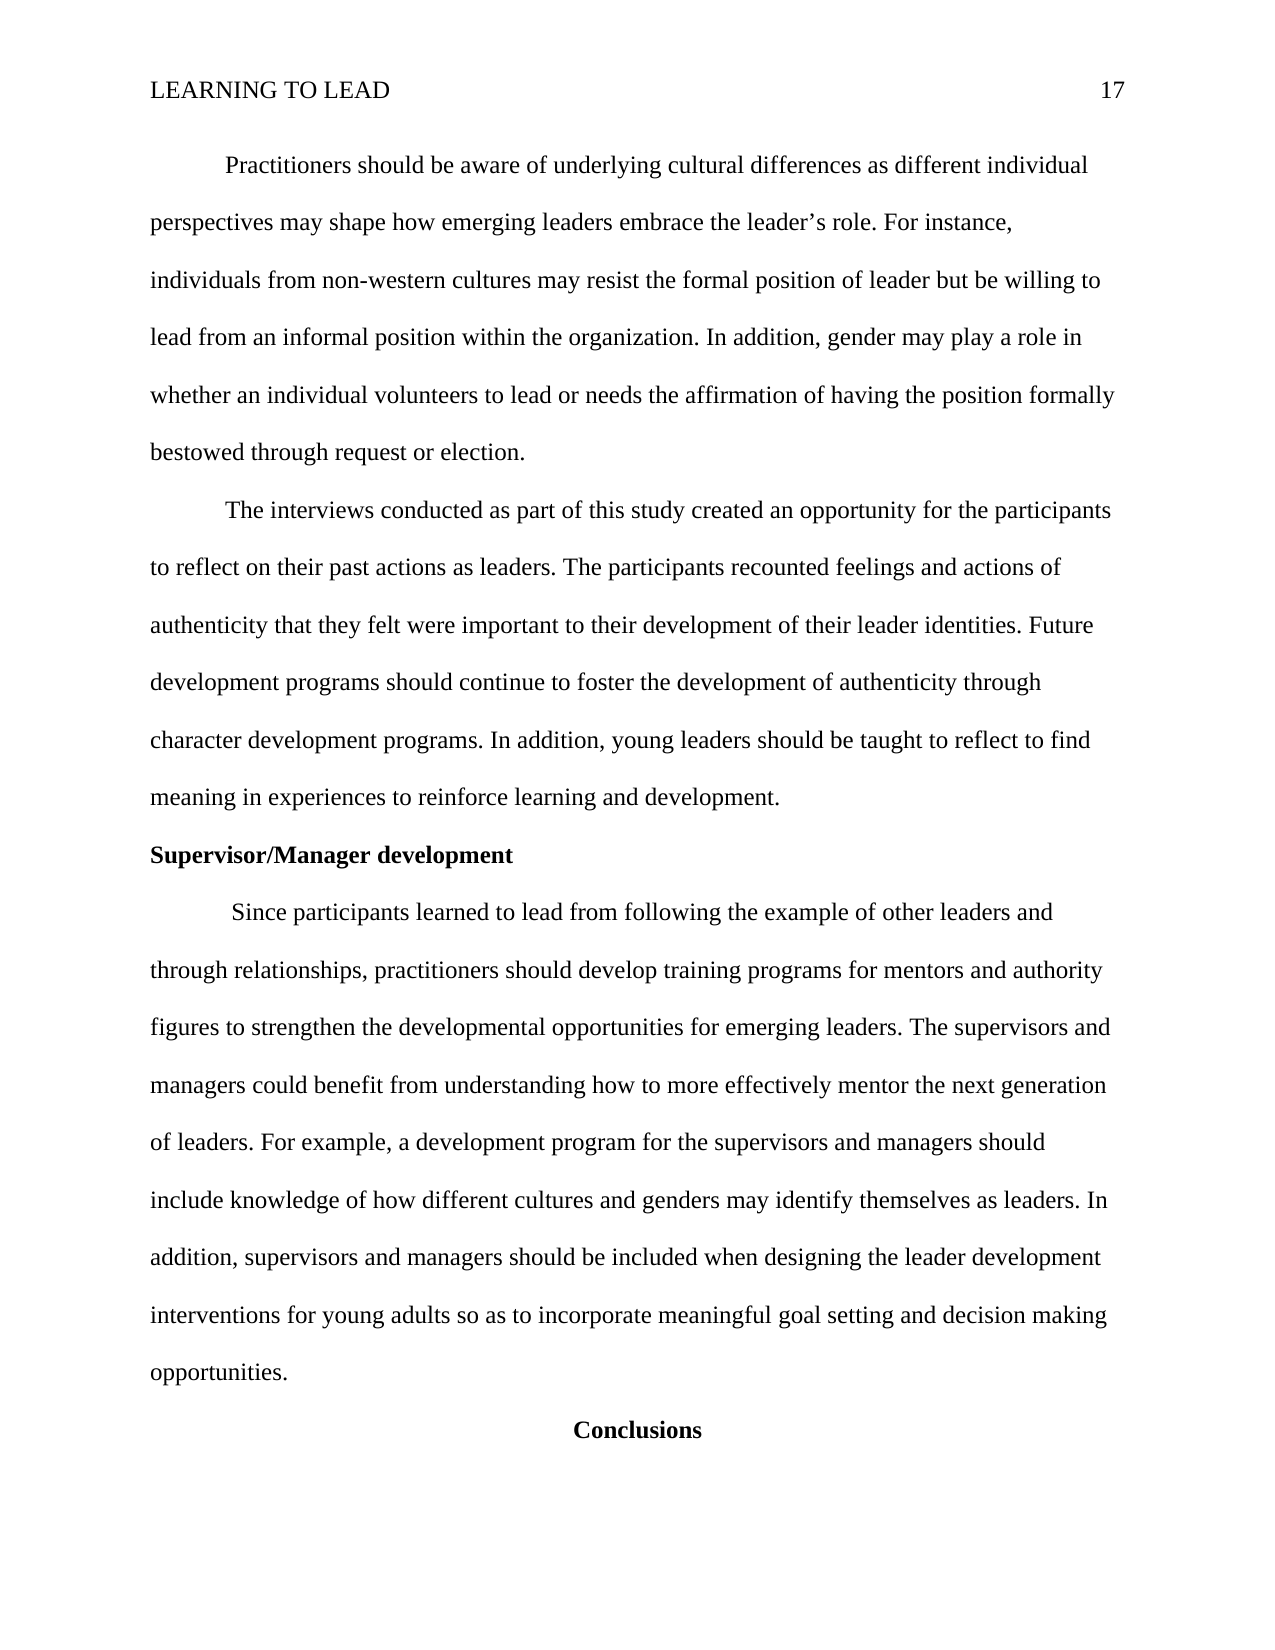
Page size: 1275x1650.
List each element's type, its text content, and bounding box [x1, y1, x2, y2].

text Conclusions [150, 1415, 1125, 1444]
text The interviews conducted as part of this study created an opportunity for the participants to reflect on their past actions as leaders. The participants recounted feelings and actions of authenticity that they felt were important to their development of their leader identities. Future development programs should continue to foster the development of authenticity through character development programs. In addition, young leaders should be taught to reflect to find meaning in experiences to reinforce learning and development. [150, 495, 1125, 811]
text Practitioners should be aware of underlying cultural differences as different individual perspectives may shape how emerging leaders embrace the leader’s role. For instance, individuals from non-western cultures may resist the formal position of leader but be willing to lead from an informal position within the organization. In addition, gender may play a role in whether an individual volunteers to lead or needs the affirmation of having the position formally bestowed through request or election. [150, 150, 1125, 466]
text Supervisor/Manager development [150, 840, 1125, 869]
text Since participants learned to lead from following the example of other leaders and through relationships, practitioners should develop training programs for mentors and authority figures to strengthen the developmental opportunities for emerging leaders. The supervisors and managers could benefit from understanding how to more effectively mentor the next generation of leaders. For example, a development program for the supervisors and managers should include knowledge of how different cultures and genders may identify themselves as leaders. In addition, supervisors and managers should be included when designing the leader development interventions for young adults so as to incorporate meaningful goal setting and decision making opportunities. [150, 897, 1125, 1386]
